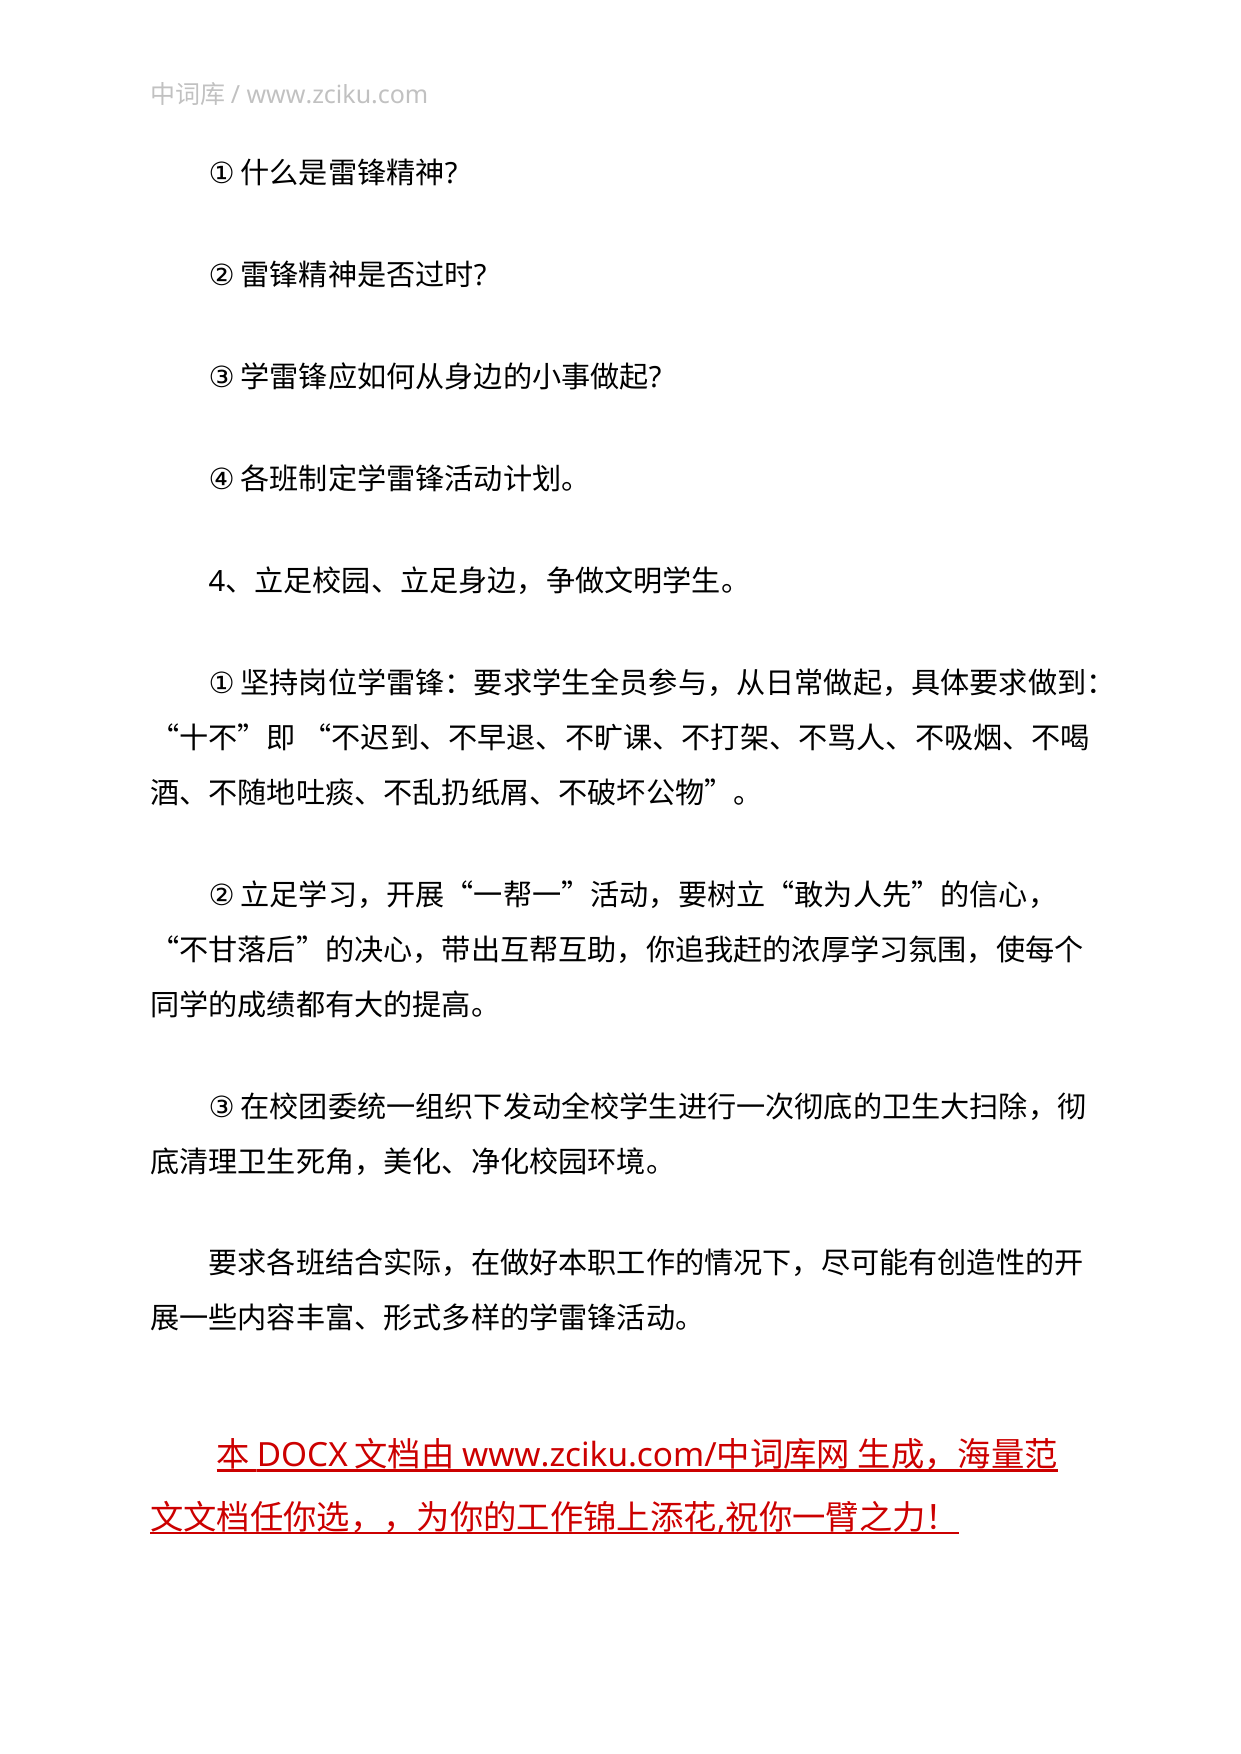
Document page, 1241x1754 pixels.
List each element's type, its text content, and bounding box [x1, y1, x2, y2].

text ①什么是雷锋精神? [150, 150, 1090, 192]
text ③在校团委统一组织下发动全校学生进行一次彻底的卫生大扫除，彻底清理卫生死角，美化、净化校园环境。 [150, 1083, 1090, 1181]
text ①坚持岗位学雷锋：要求学生全员参与，从日常做起，具体要求做到：“十不”即 “不迟到、不早退、不旷课、不打架、不骂人、不吸烟、不喝酒、不随地吐痰、不乱扔纸屑、不破坏公物”。 [150, 660, 1090, 812]
text ④各班制定学雷锋活动计划。 [150, 456, 1090, 498]
text 要求各班结合实际，在做好本职工作的情况下，尽可能有创造性的开展一些内容丰富、形式多样的学雷锋活动。 [150, 1240, 1090, 1337]
text 4、立足校园、立足身边，争做文明学生。 [150, 558, 1090, 600]
text 本DOCX文档由 www.zciku.com/中词库网 生成，海量范文文档任你选，，为你的工作锦上添花,祝你一臂之力！ [150, 1428, 1090, 1539]
text ②立足学习，开展“一帮一”活动，要树立“敢为人先”的信心，“不甘落后”的决心，带出互帮互助，你追我赶的浓厚学习氛围，使每个同学的成绩都有大的提高。 [150, 872, 1090, 1024]
text ②雷锋精神是否过时? [150, 252, 1090, 294]
text ③学雷锋应如何从身边的小事做起? [150, 354, 1090, 396]
